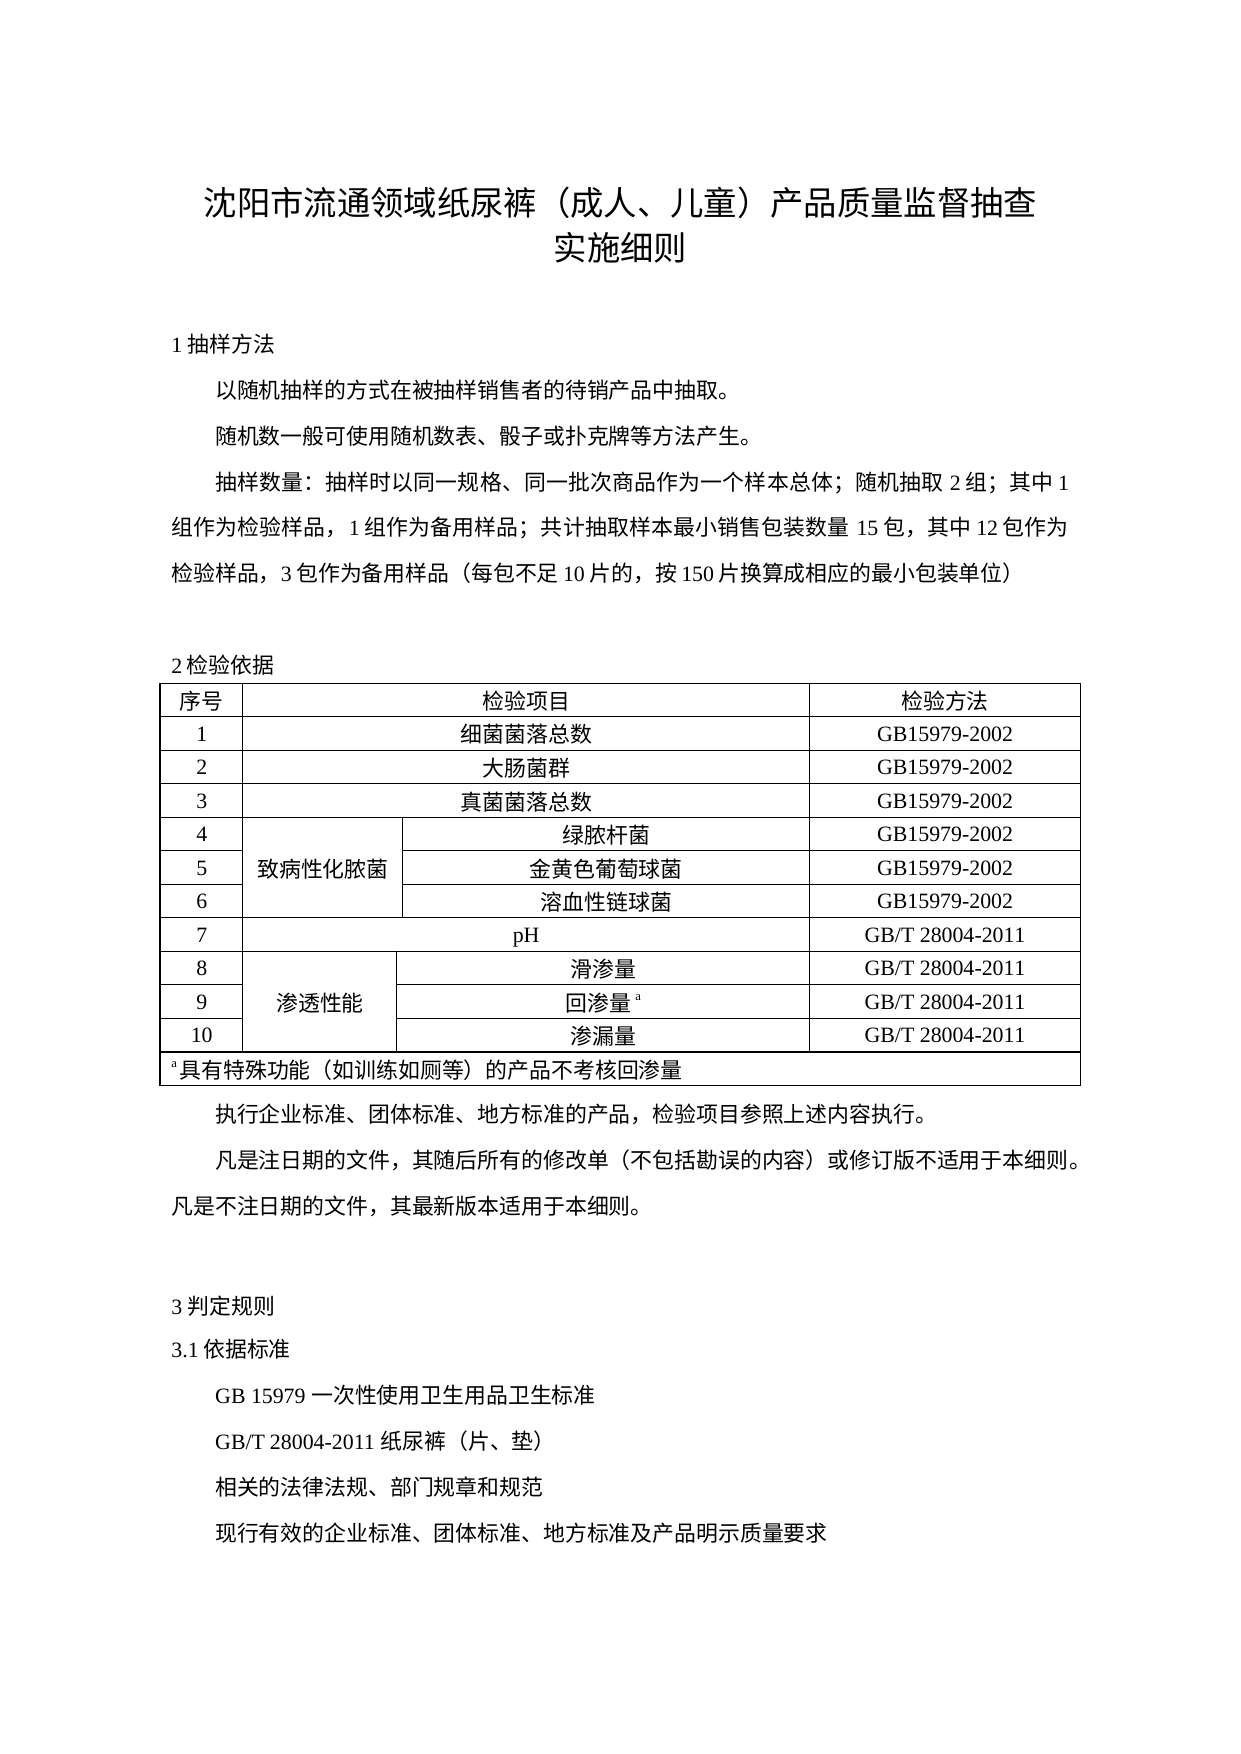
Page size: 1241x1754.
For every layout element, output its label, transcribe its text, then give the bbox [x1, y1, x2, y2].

text 沈阳市流通领域纸尿裤（成人、儿童）产品质量监督抽查 [171, 178, 1069, 224]
table_cell 回渗量a [397, 985, 809, 1018]
table_cell 大肠菌群 [243, 751, 809, 783]
table_cell GB15979-2002 [810, 885, 1080, 917]
text 3.1依据标准 [171, 1321, 1069, 1367]
text 随机数一般可使用随机数表、骰子或扑克牌等方法产生。 [171, 407, 1069, 453]
table_cell 4 [161, 818, 242, 850]
table_cell 致病性化脓菌 [243, 818, 402, 917]
table_header 检验项目 [243, 684, 809, 716]
table_header 序号 [161, 684, 242, 716]
table_cell pH [243, 918, 809, 951]
table_cell GB/T 28004-2011 [810, 918, 1080, 951]
text 现行有效的企业标准、团体标准、地方标准及产品明示质量要求 [171, 1504, 1069, 1550]
text 相关的法律法规、部门规章和规范 [171, 1458, 1069, 1504]
table_cell GB/T 28004-2011 [810, 952, 1080, 984]
table_header 检验方法 [810, 684, 1080, 716]
text GB/T 28004-2011 纸尿裤（片、垫） [171, 1413, 1069, 1458]
table_cell 8 [161, 952, 242, 984]
table_cell 6 [161, 885, 242, 917]
table_cell GB15979-2002 [810, 851, 1080, 884]
table_cell 真菌菌落总数 [243, 784, 809, 817]
table_cell 滑渗量 [397, 952, 809, 984]
table_cell GB/T 28004-2011 [810, 1019, 1080, 1051]
table_cell GB15979-2002 [810, 751, 1080, 783]
table_cell 绿脓杆菌 [403, 818, 809, 850]
text GB 15979 一次性使用卫生用品卫生标准 [171, 1367, 1069, 1413]
table_cell GB/T 28004-2011 [810, 985, 1080, 1018]
table_cell GB15979-2002 [810, 784, 1080, 817]
table_cell 溶血性链球菌 [403, 885, 809, 917]
text 抽样数量：抽样时以同一规格、同一批次商品作为一个样本总体；随机抽取2组；其中1组作为检验样品，1组作为备用样品；共计抽取样本最小销售包装数量15包，其中12包作为检验样品，3包作为备用样品（每包不足10片的，按150片换算成相应的最小包装单位） [171, 453, 1069, 591]
table_cell 9 [161, 985, 242, 1018]
table_cell 7 [161, 918, 242, 951]
table_cell 渗透性能 [243, 952, 396, 1051]
text 以随机抽样的方式在被抽样销售者的待销产品中抽取。 [171, 362, 1069, 407]
text 3 判定规则 [171, 1288, 1069, 1321]
text 1 抽样方法 [171, 316, 1069, 362]
table_cell 细菌菌落总数 [243, 717, 809, 749]
text 实施细则 [171, 224, 1069, 270]
table_cell 1 [161, 717, 242, 749]
table_cell GB15979-2002 [810, 818, 1080, 850]
text 执行企业标准、团体标准、地方标准的产品，检验项目参照上述内容执行。 [171, 1086, 1069, 1132]
table_cell a具有特殊功能（如训练如厕等）的产品不考核回渗量 [161, 1053, 1080, 1085]
table_cell GB15979-2002 [810, 717, 1080, 749]
table_cell 5 [161, 851, 242, 884]
table_cell 3 [161, 784, 242, 817]
table_cell 10 [161, 1019, 242, 1051]
table_cell 2 [161, 751, 242, 783]
table_cell 金黄色葡萄球菌 [403, 851, 809, 884]
table_cell 渗漏量 [397, 1019, 809, 1051]
text 2检验依据 [171, 637, 1069, 682]
text 凡是注日期的文件，其随后所有的修改单（不包括勘误的内容）或修订版不适用于本细则。凡是不注日期的文件，其最新版本适用于本细则。 [171, 1132, 1069, 1223]
